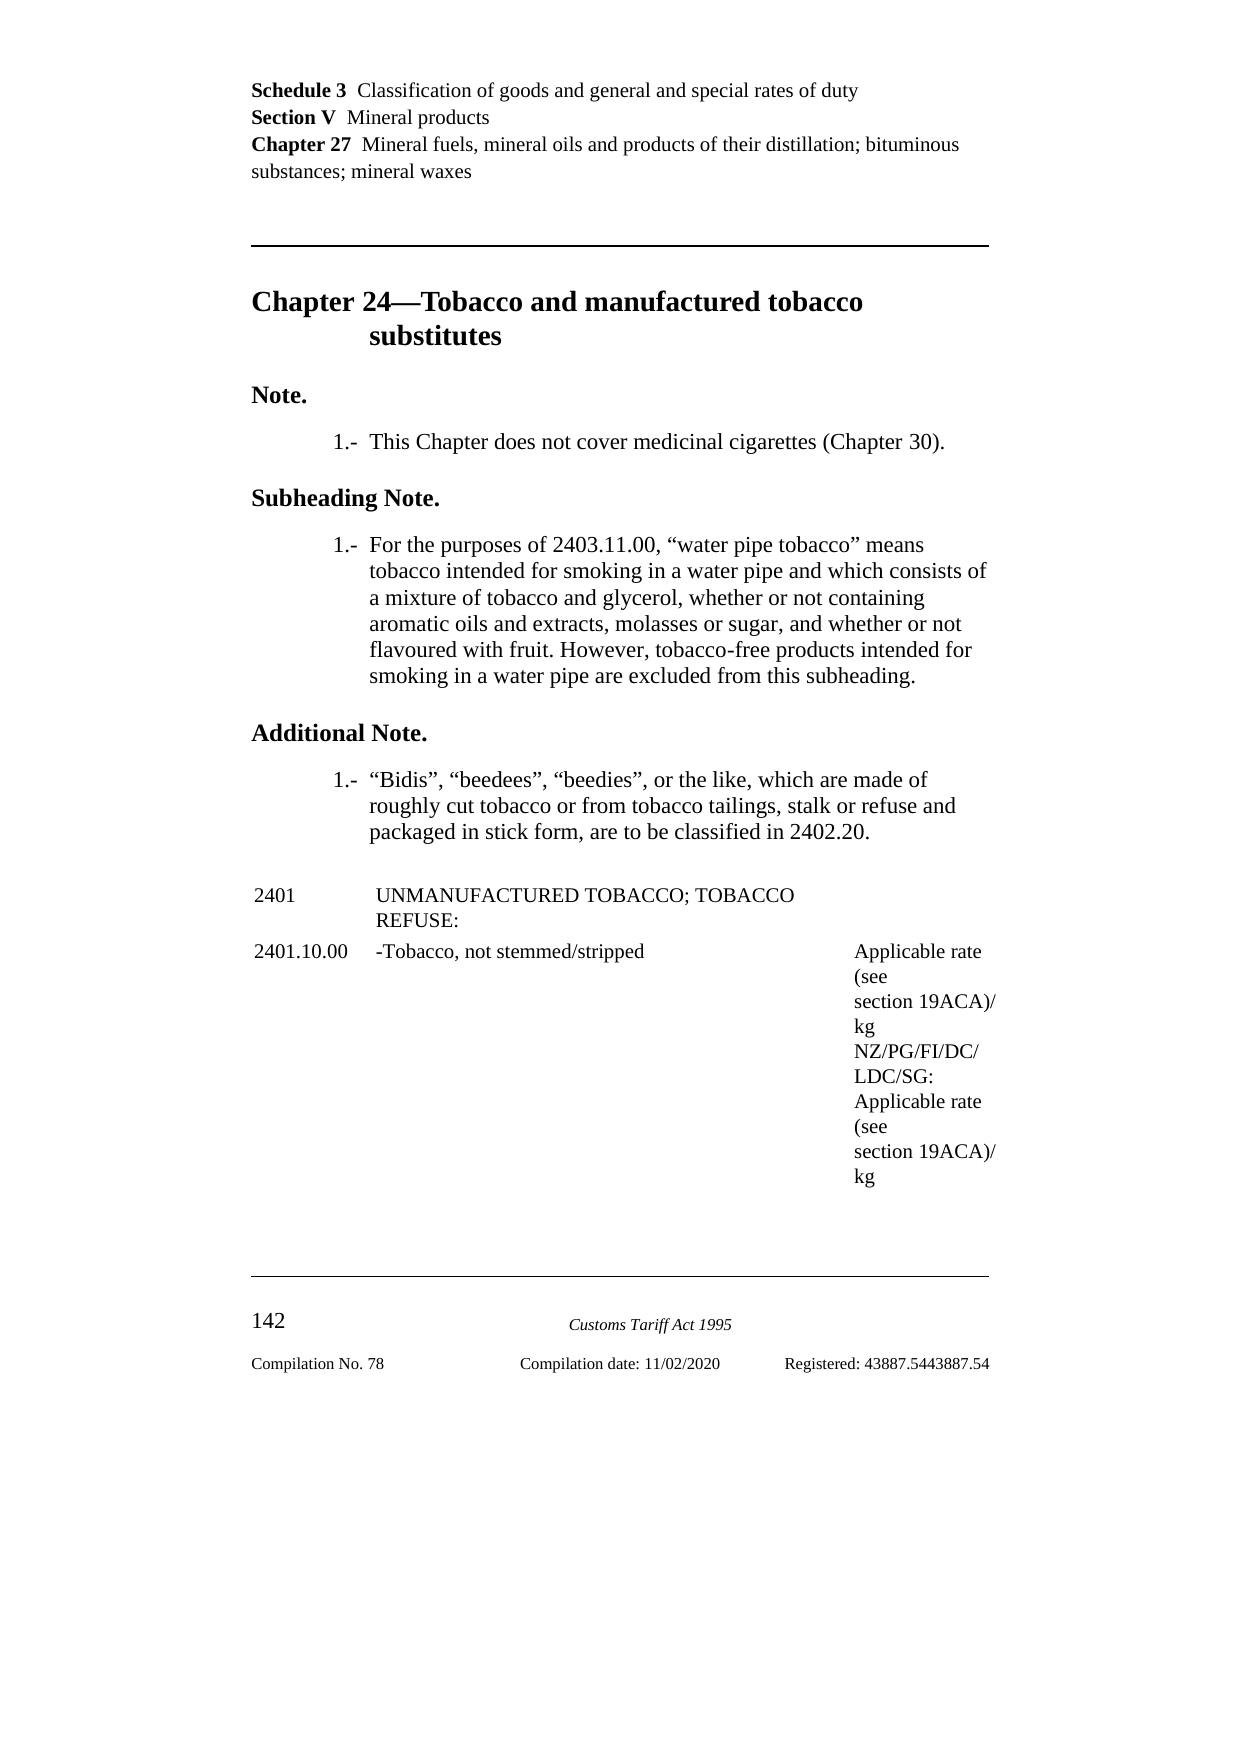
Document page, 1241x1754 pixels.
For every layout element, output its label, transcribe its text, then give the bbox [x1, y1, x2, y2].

text Additional Note. [251, 718, 989, 747]
text Subheading Note. [251, 483, 989, 512]
text Chapter 24—Tobacco and manufactured tobacco substitutes [251, 284, 989, 351]
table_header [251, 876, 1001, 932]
text 1.- This Chapter does not cover medicinal cigarettes (Chapter 30). [251, 428, 989, 454]
text 1.- For the purposes of 2403.11.00, “water pipe tobacco” means tobacco intended for smoking in a water pipe and which consists of a mixture of tobacco and glycerol, whether or not containing aromatic oils and extracts, molasses or sugar, and whether or not flavoured with fruit. However, tobacco-free products intended for smoking in a water pipe are excluded from this subheading. [251, 531, 989, 689]
text Note. [251, 380, 989, 409]
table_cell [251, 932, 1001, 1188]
text 1.- “Bidis”, “beedees”, “beedies”, or the like, which are made of roughly cut tobacco or from tobacco tailings, stalk or refuse and packaged in stick form, are to be classified in 2402.20. [251, 766, 989, 845]
